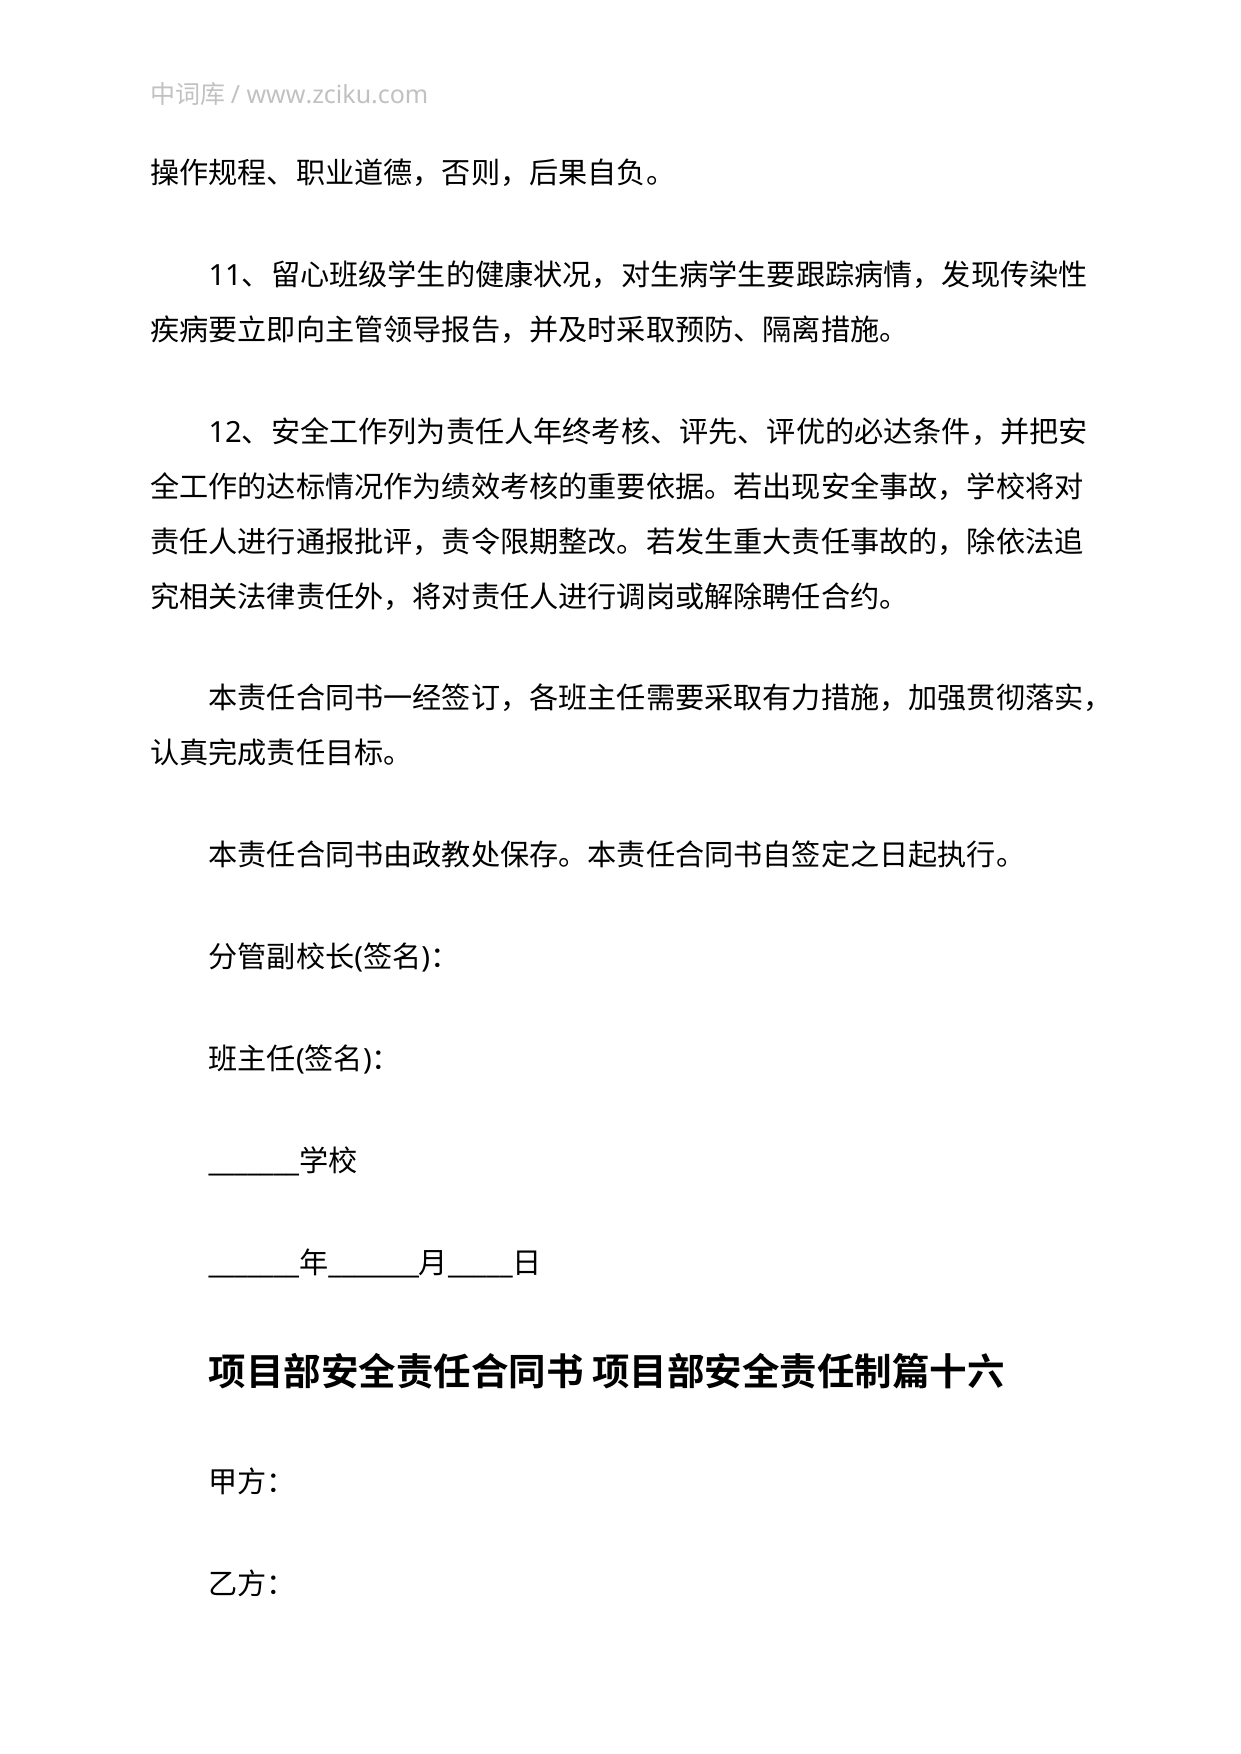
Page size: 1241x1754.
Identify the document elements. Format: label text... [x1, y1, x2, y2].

text 项目部安全责任合同书 项目部安全责任制篇十六 [150, 1341, 1090, 1396]
text 班主任(签名)： [150, 1036, 1090, 1078]
text _______年_______月_____日 [150, 1239, 1090, 1282]
text 本责任合同书由政教处保存。本责任合同书自签定之日起执行。 [150, 832, 1090, 874]
text 12、安全工作列为责任人年终考核、评先、评优的必达条件，并把安全工作的达标情况作为绩效考核的重要依据。若出现安全事故，学校将对责任人进行通报批评，责令限期整改。若发生重大责任事故的，除依法追究相关法律责任外，将对责任人进行调岗或解除聘任合约。 [150, 408, 1090, 616]
text _______学校 [150, 1137, 1090, 1180]
text 本责任合同书一经签订，各班主任需要采取有力措施，加强贯彻落实，认真完成责任目标。 [150, 675, 1090, 772]
text 乙方： [150, 1561, 1090, 1603]
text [150, 150, 1090, 192]
text 甲方： [150, 1459, 1090, 1501]
text 11、留心班级学生的健康状况，对生病学生要跟踪病情，发现传染性疾病要立即向主管领导报告，并及时采取预防、隔离措施。 [150, 252, 1090, 349]
text 分管副校长(签名)： [150, 933, 1090, 976]
